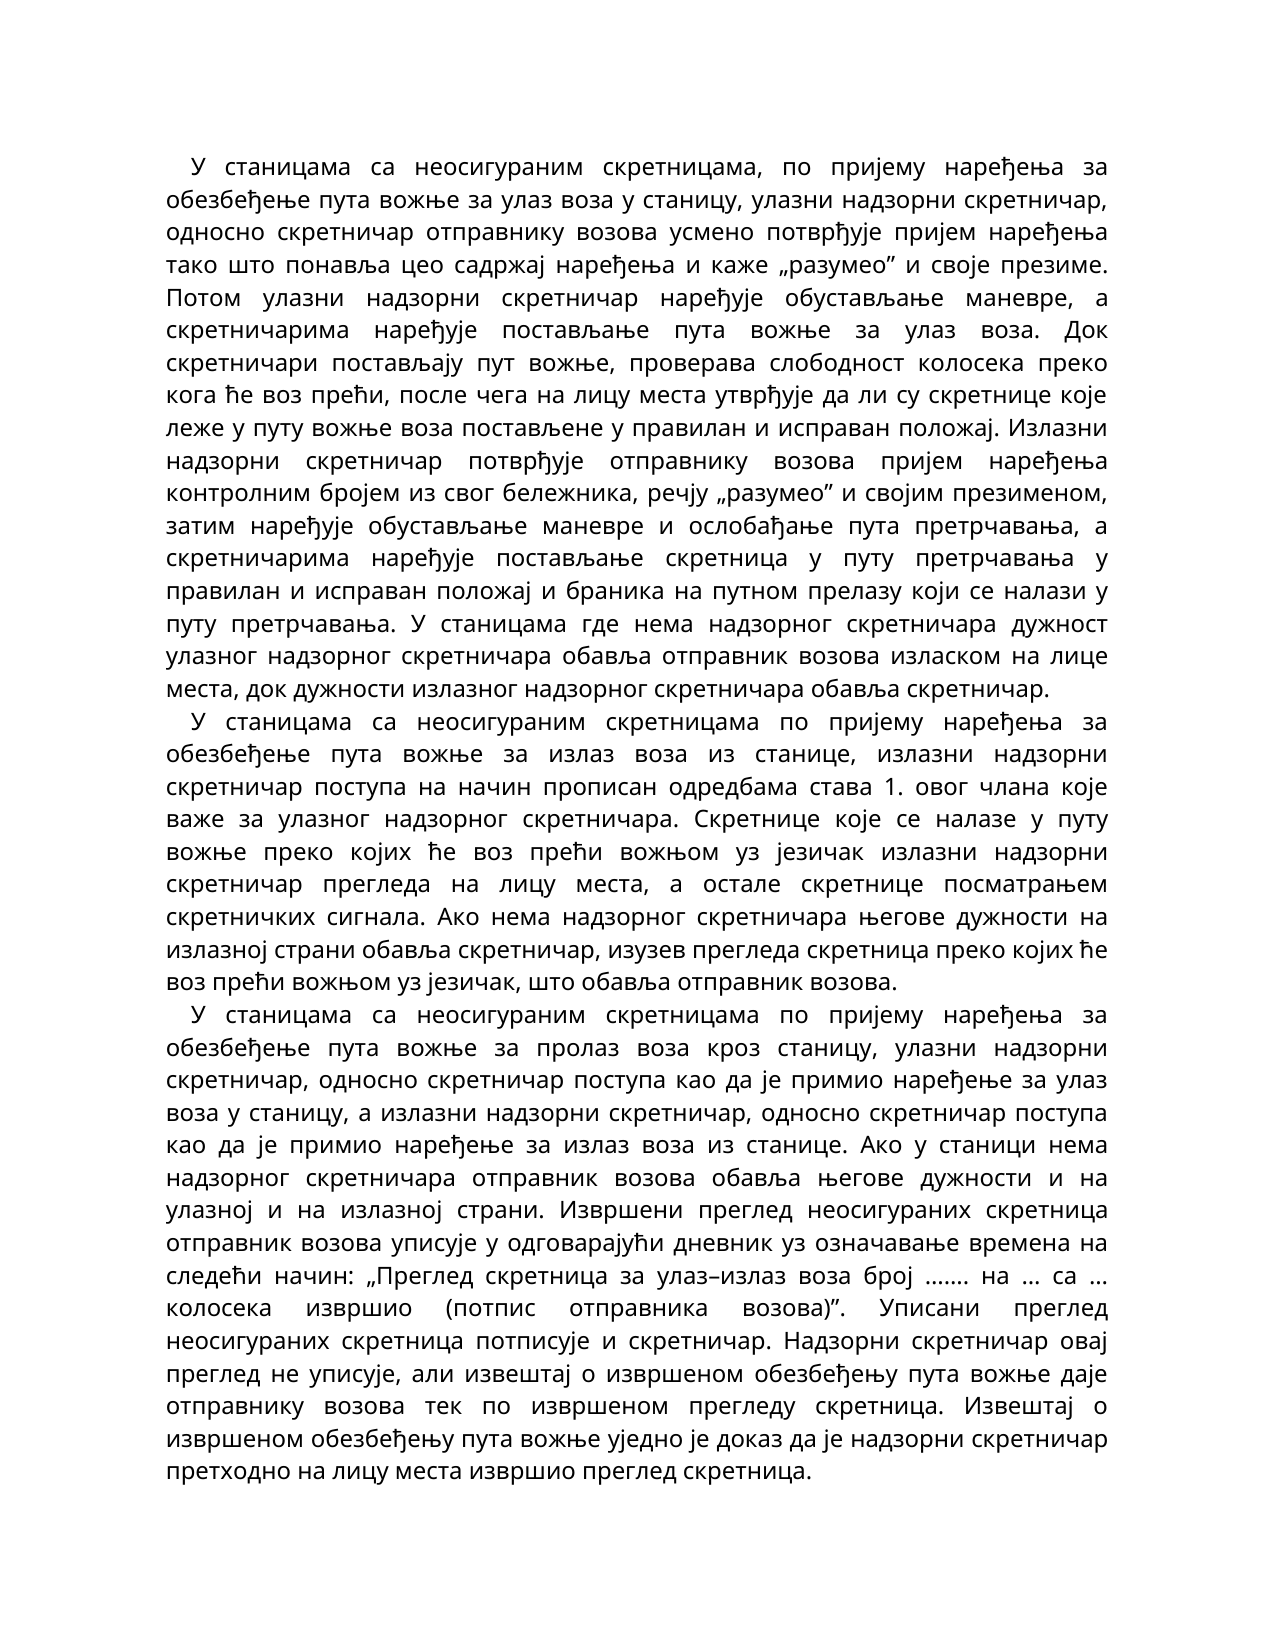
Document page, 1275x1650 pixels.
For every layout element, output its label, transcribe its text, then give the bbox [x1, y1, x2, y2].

text У станицама са неосигураним скретницама по пријему наређења за обезбеђење пута вожње за пролаз воза кроз станицу, улазни надзорни скретничар, односно скретничар поступа као да је примио наређење за улаз воза у станицу, а излазни надзорни скретничар, односно скретничар поступа као да је примио наређење за излаз воза из станице. Ако у станици нема надзорног скретничара отправник возова обавља његове дужности и на улазној и на излазној страни. Извршени преглед неосигураних скретница отправник возова уписује у одговарајући дневник уз означавање времена на следећи начин: „Преглед скретница за улаз–излаз воза број ……. на … са … колосека извршио (потпис отправника возова)”. Уписани преглед неосигураних скретница потписује и скретничар. Надзорни скретничар овај преглед не уписује, али извештај о извршеном обезбеђењу пута вожње даје отправнику возова тек по извршеном прегледу скретница. Извештај о извршеном обезбеђењу пута вожње уједно је доказ да је надзорни скретничар претходно на лицу места извршио преглед скретница. [166, 998, 1109, 1487]
text У станицама са неосигураним скретницама, по пријему наређења за обезбеђење пута вожње за улаз воза у станицу, улазни надзорни скретничар, односно скретничар отправнику возова усмено потврђује пријем наређења тако што понавља цео садржај наређења и каже „разумео” и своје презиме. Потом улазни надзорни скретничар наређује обустављање маневре, а скретничарима наређује постављање пута вожње за улаз воза. Док скретничари постављају пут вожње, проверава слободност колосека преко кога ће воз прећи, после чега на лицу места утврђује да ли су скретнице које леже у путу вожње воза постављене у правилан и исправан положај. Излазни надзорни скретничар потврђује отправнику возова пријем наређења контролним бројем из свог бележника, речју „разумео” и својим презименом, затим наређује обустављање маневре и ослобађање пута претрчавања, а скретничарима наређује постављање скретница у путу претрчавања у правилан и исправан положај и браника на путном прелазу који се налази у путу претрчавања. У станицама где нема надзорног скретничара дужност улазног надзорног скретничара обавља отправник возова изласком на лице места, док дужности излазног надзорног скретничара обавља скретничар. [166, 150, 1109, 704]
text У станицама са неосигураним скретницама по пријему наређења за обезбеђење пута вожње за излаз воза из станице, излазни надзорни скретничар поступа на начин прописан одредбама става 1. овог члана које важе за улазног надзорног скретничара. Скретнице које се налазе у путу вожње преко којих ће воз прећи вожњом уз језичак излазни надзорни скретничар прегледа на лицу места, а остале скретнице посматрањем скретничких сигнала. Ако нема надзорног скретничара његове дужности на излазној страни обавља скретничар, изузев прегледа скретница преко којих ће воз прећи вожњом уз језичак, што обавља отправник возова. [166, 704, 1109, 998]
